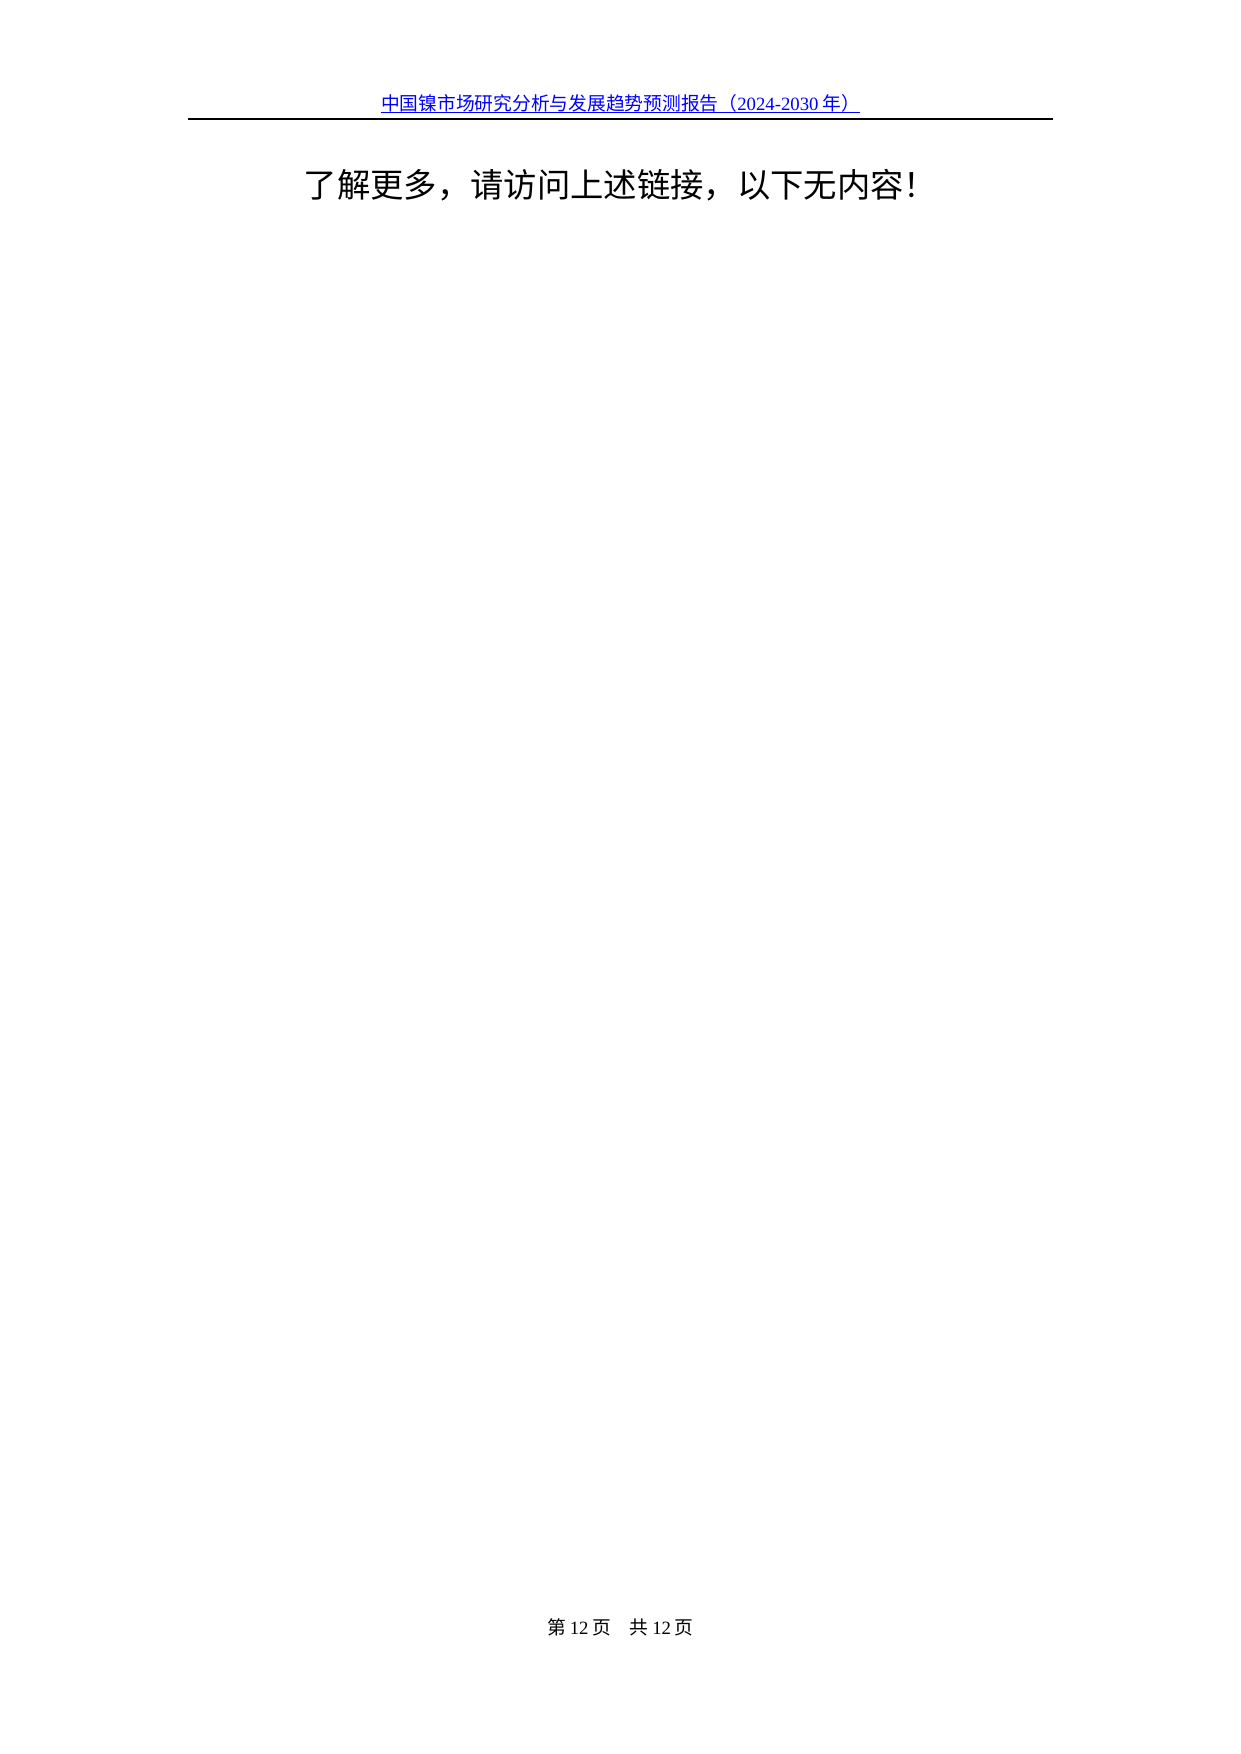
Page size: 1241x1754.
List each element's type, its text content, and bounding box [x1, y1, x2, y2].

title 了解更多，请访问上述链接，以下无内容！ [187, 150, 1053, 215]
